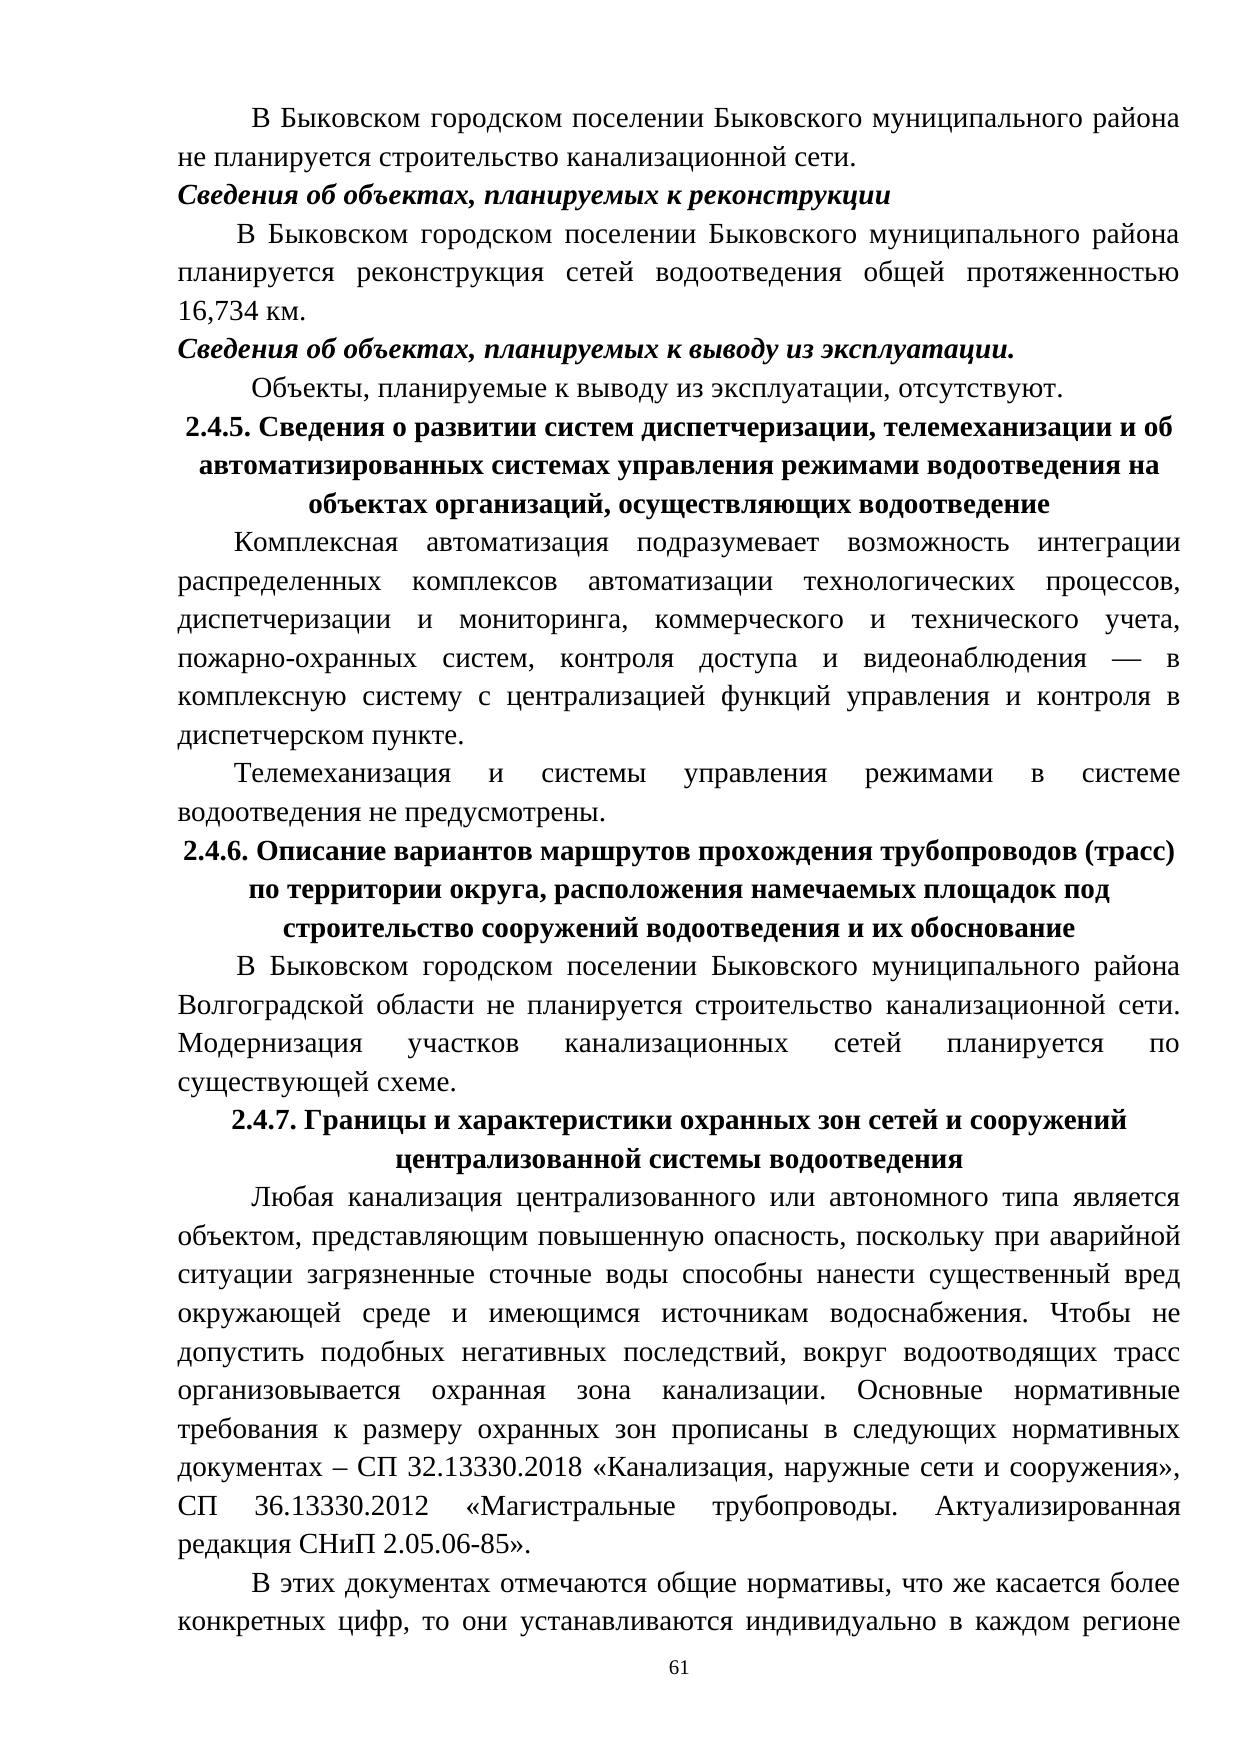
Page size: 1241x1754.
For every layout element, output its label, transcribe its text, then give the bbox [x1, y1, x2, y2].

text Любая канализация централизованного или автономного типа является объектом, представляющим повышенную опасность, поскольку при аварийной ситуации загрязненные сточные воды способны нанести существенный вред окружающей среде и имеющимся источникам водоснабжения. Чтобы не допустить подобных негативных последствий, вокруг водоотводящих трасс организовывается охранная зона канализации. Основные нормативные требования к размеру охранных зон прописаны в следующих нормативных документах – СП 32.13330.2018 «Канализация, наружные сети и сооружения», СП 36.13330.2012 «Магистральные трубопроводы. Актуализированная редакция СНиП 2.05.06-85». [177, 1179, 1181, 1560]
text Сведения об объектах, планируемых к реконструкции [177, 177, 1181, 211]
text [177, 1565, 1181, 1637]
text Сведения об объектах, планируемых к выводу из эксплуатации. [177, 332, 1181, 365]
text Объекты, планируемые к выводу из эксплуатации, отсутствуют. [177, 370, 1181, 404]
text 2.4.5. Сведения о развитии систем диспетчеризации, телемеханизации и об автоматизированных системах управления режимами водоотведения на объектах организаций, осуществляющих водоотведение [177, 409, 1181, 519]
text Комплексная автоматизация подразумевает возможность интеграции распределенных комплексов автоматизации технологических процессов, диспетчеризации и мониторинга, коммерческого и технического учета, пожарно-охранных систем, контроля доступа и видеонаблюдения — в комплексную систему с централизацией функций управления и контроля в диспетчерском пункте. [177, 524, 1181, 751]
text 2.4.7. Границы и характеристики охранных зон сетей и сооружений централизованной системы водоотведения [177, 1102, 1181, 1174]
text В Быковском городском поселении Быковского муниципального района Волгоградской области не планируется строительство канализационной сети. Модернизация участков канализационных сетей планируется по существующей схеме. [177, 948, 1181, 1097]
text Телемеханизация и системы управления режимами в системе водоотведения не предусмотрены. [177, 756, 1181, 828]
text В Быковском городском поселении Быковского муниципального района не планируется строительство канализационной сети. [177, 100, 1181, 172]
text В Быковском городском поселении Быковского муниципального района планируется реконструкция сетей водоотведения общей протяженностью 16,734 км. [177, 216, 1181, 327]
text 2.4.6. Описание вариантов маршрутов прохождения трубопроводов (трасс) по территории округа, расположения намечаемых площадок под строительство сооружений водоотведения и их обоснование [177, 833, 1181, 943]
